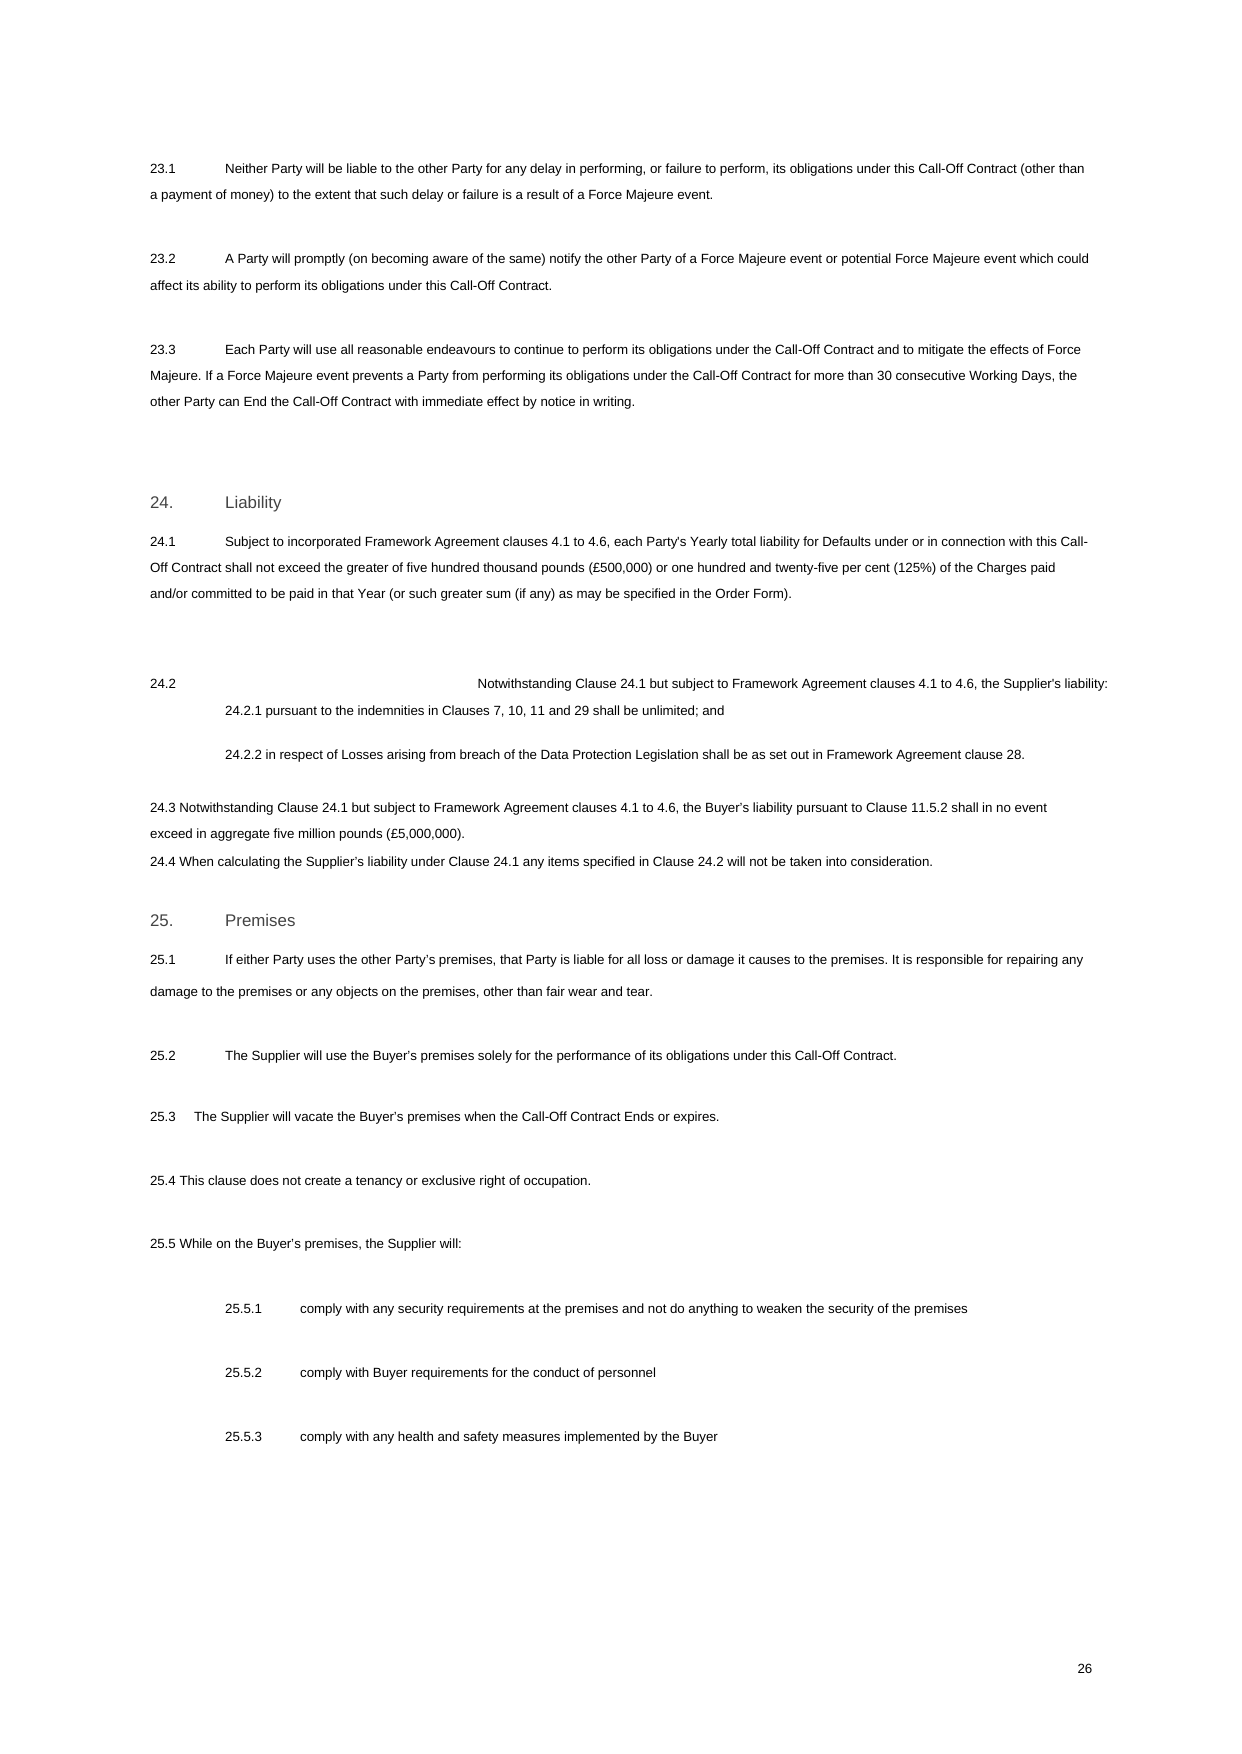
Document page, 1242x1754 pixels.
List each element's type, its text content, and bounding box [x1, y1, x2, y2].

text 25.5.2 comply with Buyer requirements for the conduct of personnel [150, 1354, 1090, 1380]
text 24.2.2 in respect of Losses arising from breach of the Data Protection Legislation shall be as set out in Framework Agreement clause 28. [225, 736, 1090, 762]
text 24.2 Notwithstanding Clause 24.1 but subject to Framework Agreement clauses 4.1 to 4.6, the Supplier's liability: [150, 665, 1092, 691]
text 25.1 If either Party uses the other Party’s premises, that Party is liable for all loss or damage it causes to the premises. It is responsible for repairing any damage to the premises or any objects on the premises, other than fair wear and tear. [150, 941, 1090, 999]
subtitle 25. Premises [150, 897, 1092, 930]
text 23.3 Each Party will use all reasonable endeavours to continue to perform its obligations under the Call-Off Contract and to mitigate the effects of Force Majeure. If a Force Majeure event prevents a Party from performing its obligations under the Call-Off Contract for more than 30 consecutive Working Days, the other Party can End the Call-Off Contract with immediate effect by notice in writing. [150, 331, 1090, 410]
text 24.2.1 pursuant to the indemnities in Clauses 7, 10, 11 and 29 shall be unlimited; and [150, 692, 1090, 718]
text 25.3 The Supplier will vacate the Buyer’s premises when the Call-Off Contract Ends or expires. [150, 1098, 1092, 1124]
text 24.3 Notwithstanding Clause 24.1 but subject to Framework Agreement clauses 4.1 to 4.6, the Buyer’s liability pursuant to Clause 11.5.2 shall in no event exceed in aggregate five million pounds (£5,000,000). [150, 789, 1092, 842]
text 23.1 Neither Party will be liable to the other Party for any delay in performing, or failure to perform, its obligations under this Call-Off Contract (other than a payment of money) to the extent that such delay or failure is a result of a Force Majeure event. [150, 150, 1090, 203]
text 25.5 While on the Buyer’s premises, the Supplier will: [150, 1226, 1092, 1252]
subtitle 24. Liability [150, 478, 1092, 512]
text 25.2 The Supplier will use the Buyer’s premises solely for the performance of its obligations under this Call-Off Contract. [150, 1037, 1090, 1064]
text 25.5.3 comply with any health and safety measures implemented by the Buyer [150, 1418, 1090, 1444]
text 24.4 When calculating the Supplier’s liability under Clause 24.1 any items specified in Clause 24.2 will not be taken into consideration. [150, 843, 1092, 869]
text 23.2 A Party will promptly (on becoming aware of the same) notify the other Party of a Force Majeure event or potential Force Majeure event which could affect its ability to perform its obligations under this Call-Off Contract. [150, 240, 1090, 293]
text 24.1 Subject to incorporated Framework Agreement clauses 4.1 to 4.6, each Party's Yearly total liability for Defaults under or in connection with this Call-Off Contract shall not exceed the greater of five hundred thousand pounds (£500,000) or one hundred and twenty-five per cent (125%) of the Charges paid and/or committed to be paid in that Year (or such greater sum (if any) as may be specified in the Order Form). [150, 523, 1090, 602]
text 25.5.1 comply with any security requirements at the premises and not do anything to weaken the security of the premises [225, 1290, 1090, 1316]
text 25.4 This clause does not create a tenancy or exclusive right of occupation. [150, 1162, 1092, 1189]
